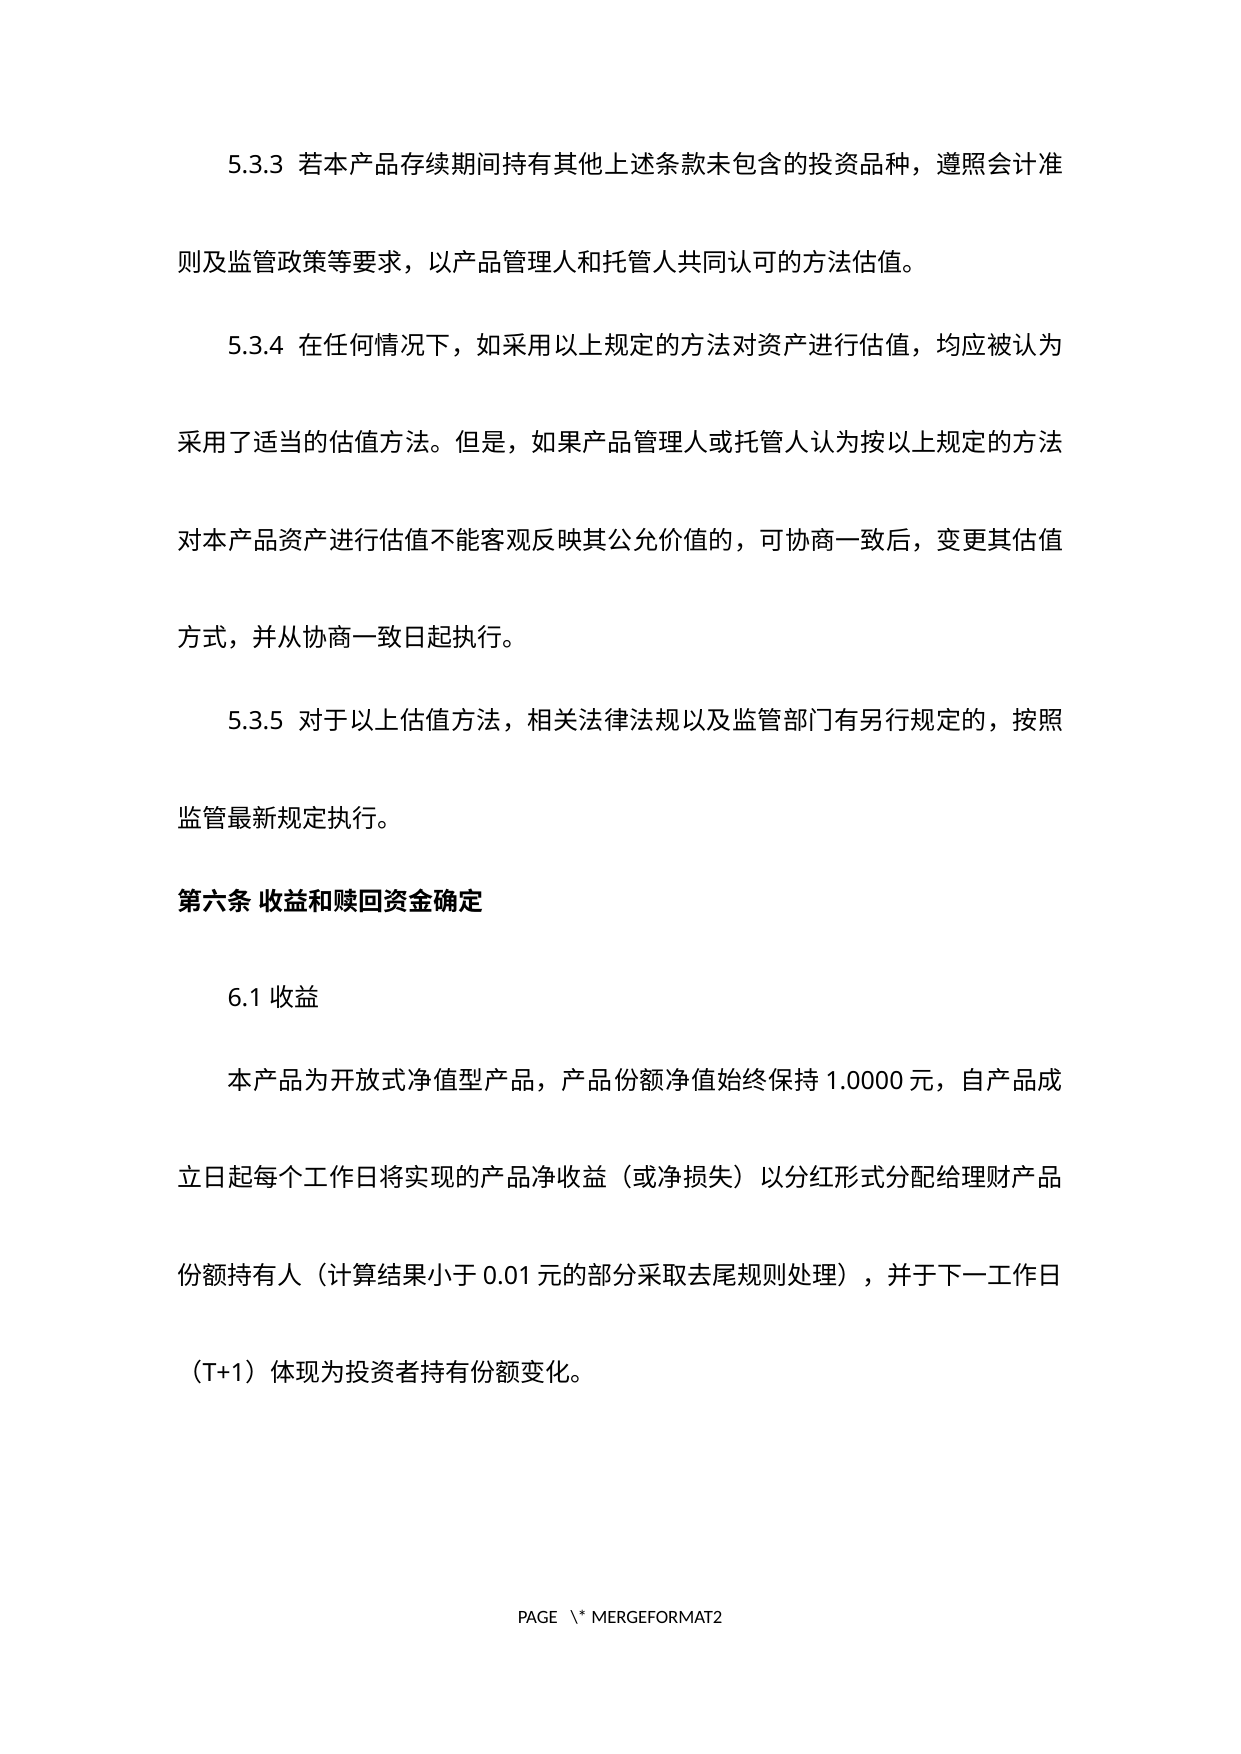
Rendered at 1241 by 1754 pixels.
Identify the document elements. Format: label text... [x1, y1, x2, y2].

text 5.3.4 在任何情况下，如采用以上规定的方法对资产进行估值，均应被认为采用了适当的估值方法。但是，如果产品管理人或托管人认为按以上规定的方法对本产品资产进行估值不能客观反映其公允价值的，可协商一致后，变更其估值方式，并从协商一致日起执行。 [177, 311, 1063, 668]
text 本产品为开放式净值型产品，产品份额净值始终保持1.0000元，自产品成立日起每个工作日将实现的产品净收益（或净损失）以分红形式分配给理财产品份额持有人（计算结果小于0.01元的部分采取去尾规则处理），并于下一工作日（T+1）体现为投资者持有份额变化。 [177, 1046, 1063, 1403]
text 5.3.3 若本产品存续期间持有其他上述条款未包含的投资品种，遵照会计准则及监管政策等要求，以产品管理人和托管人共同认可的方法估值。 [177, 130, 1063, 293]
text 5.3.5 对于以上估值方法，相关法律法规以及监管部门有另行规定的，按照监管最新规定执行。 [177, 686, 1063, 849]
list 收益和赎回资金确定 [177, 867, 1063, 932]
text 6.1 收益 [177, 963, 1063, 1028]
